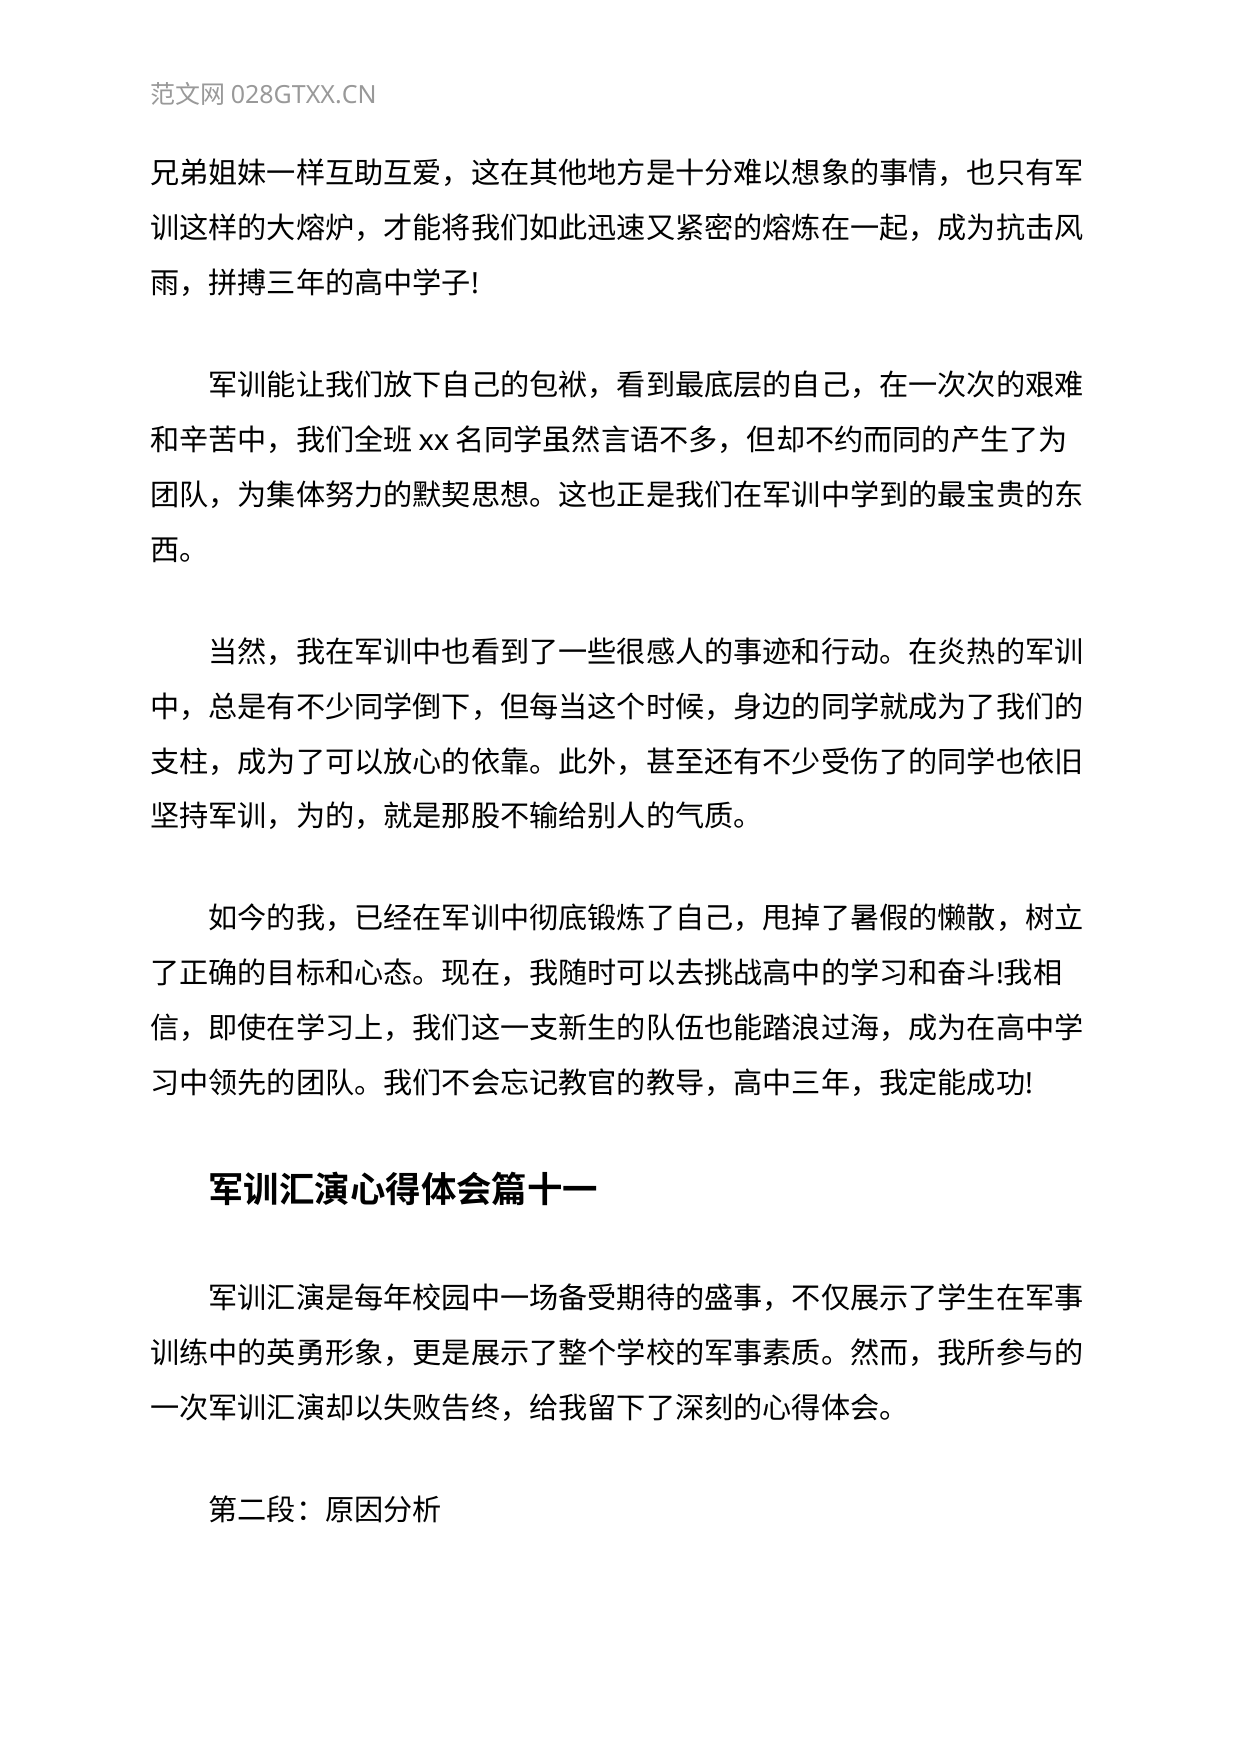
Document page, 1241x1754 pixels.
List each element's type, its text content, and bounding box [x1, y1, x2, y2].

text 如今的我，已经在军训中彻底锻炼了自己，甩掉了暑假的懒散，树立了正确的目标和心态。现在，我随时可以去挑战高中的学习和奋斗!我相信，即使在学习上，我们这一支新生的队伍也能踏浪过海，成为在高中学习中领先的团队。我们不会忘记教官的教导，高中三年，我定能成功! [150, 895, 1090, 1102]
text 军训汇演心得体会篇十一 [150, 1162, 1090, 1213]
text 第二段：原因分析 [150, 1487, 1090, 1529]
text 军训汇演是每年校园中一场备受期待的盛事，不仅展示了学生在军事训练中的英勇形象，更是展示了整个学校的军事素质。然而，我所参与的一次军训汇演却以失败告终，给我留下了深刻的心得体会。 [150, 1275, 1090, 1427]
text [150, 150, 1090, 302]
text 军训能让我们放下自己的包袱，看到最底层的自己，在一次次的艰难和辛苦中，我们全班xx名同学虽然言语不多，但却不约而同的产生了为团队，为集体努力的默契思想。这也正是我们在军训中学到的最宝贵的东西。 [150, 362, 1090, 569]
text 当然，我在军训中也看到了一些很感人的事迹和行动。在炎热的军训中，总是有不少同学倒下，但每当这个时候，身边的同学就成为了我们的支柱，成为了可以放心的依靠。此外，甚至还有不少受伤了的同学也依旧坚持军训，为的，就是那股不输给别人的气质。 [150, 628, 1090, 835]
